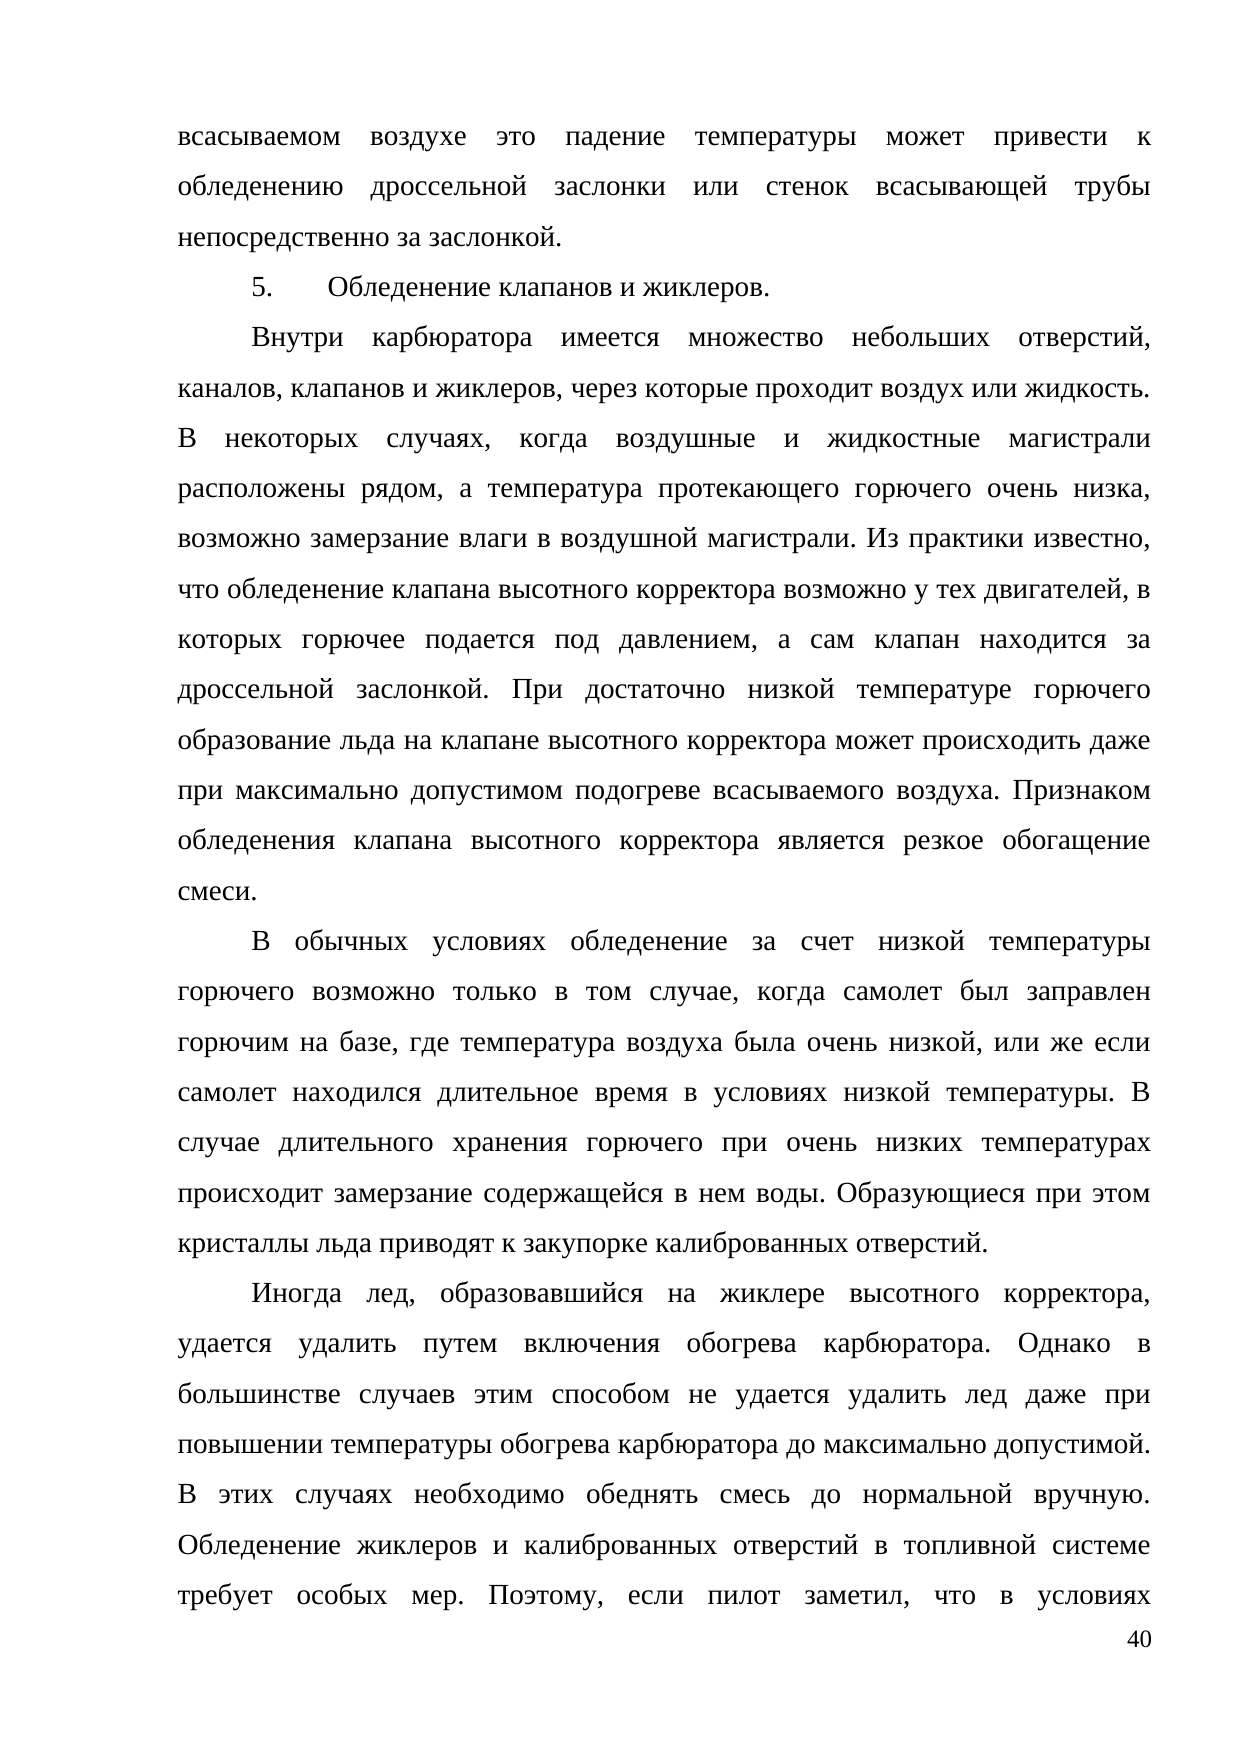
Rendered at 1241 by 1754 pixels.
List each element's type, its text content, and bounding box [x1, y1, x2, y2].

list Обледенение клапанов и жиклеров. [177, 269, 1152, 303]
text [177, 118, 1152, 252]
text В обычных условиях обледенение за счет низкой температуры горючего возможно только в том случае, когда самолет был заправлен горючим на базе, где температура воздуха была очень низкой, или же если самолет находился длительное время в условиях низкой температуры. В случае длительного хранения горючего при очень низких температурах происходит замерзание содержащейся в нем воды. Образующиеся при этом кристаллы льда приводят к закупорке калиброванных отверстий. [177, 923, 1152, 1258]
text Внутри карбюратора имеется множество небольших отверстий, каналов, клапанов и жиклеров, через которые проходит воздух или жидкость. В некоторых случаях, когда воздушные и жидкостные магистрали расположены рядом, а температура протекающего горючего очень низка, возможно замерзание влаги в воздушной магистрали. Из практики известно, что обледенение клапана высотного корректора возможно у тех двигателей, в которых горючее подается под давлением, а сам клапан находится за дроссельной заслонкой. При достаточно низкой температуре горючего образование льда на клапане высотного корректора может происходить даже при максимально допустимом подогреве всасываемого воздуха. Признаком обледенения клапана высотного корректора является резкое обогащение смеси. [177, 319, 1152, 906]
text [177, 1275, 1152, 1611]
